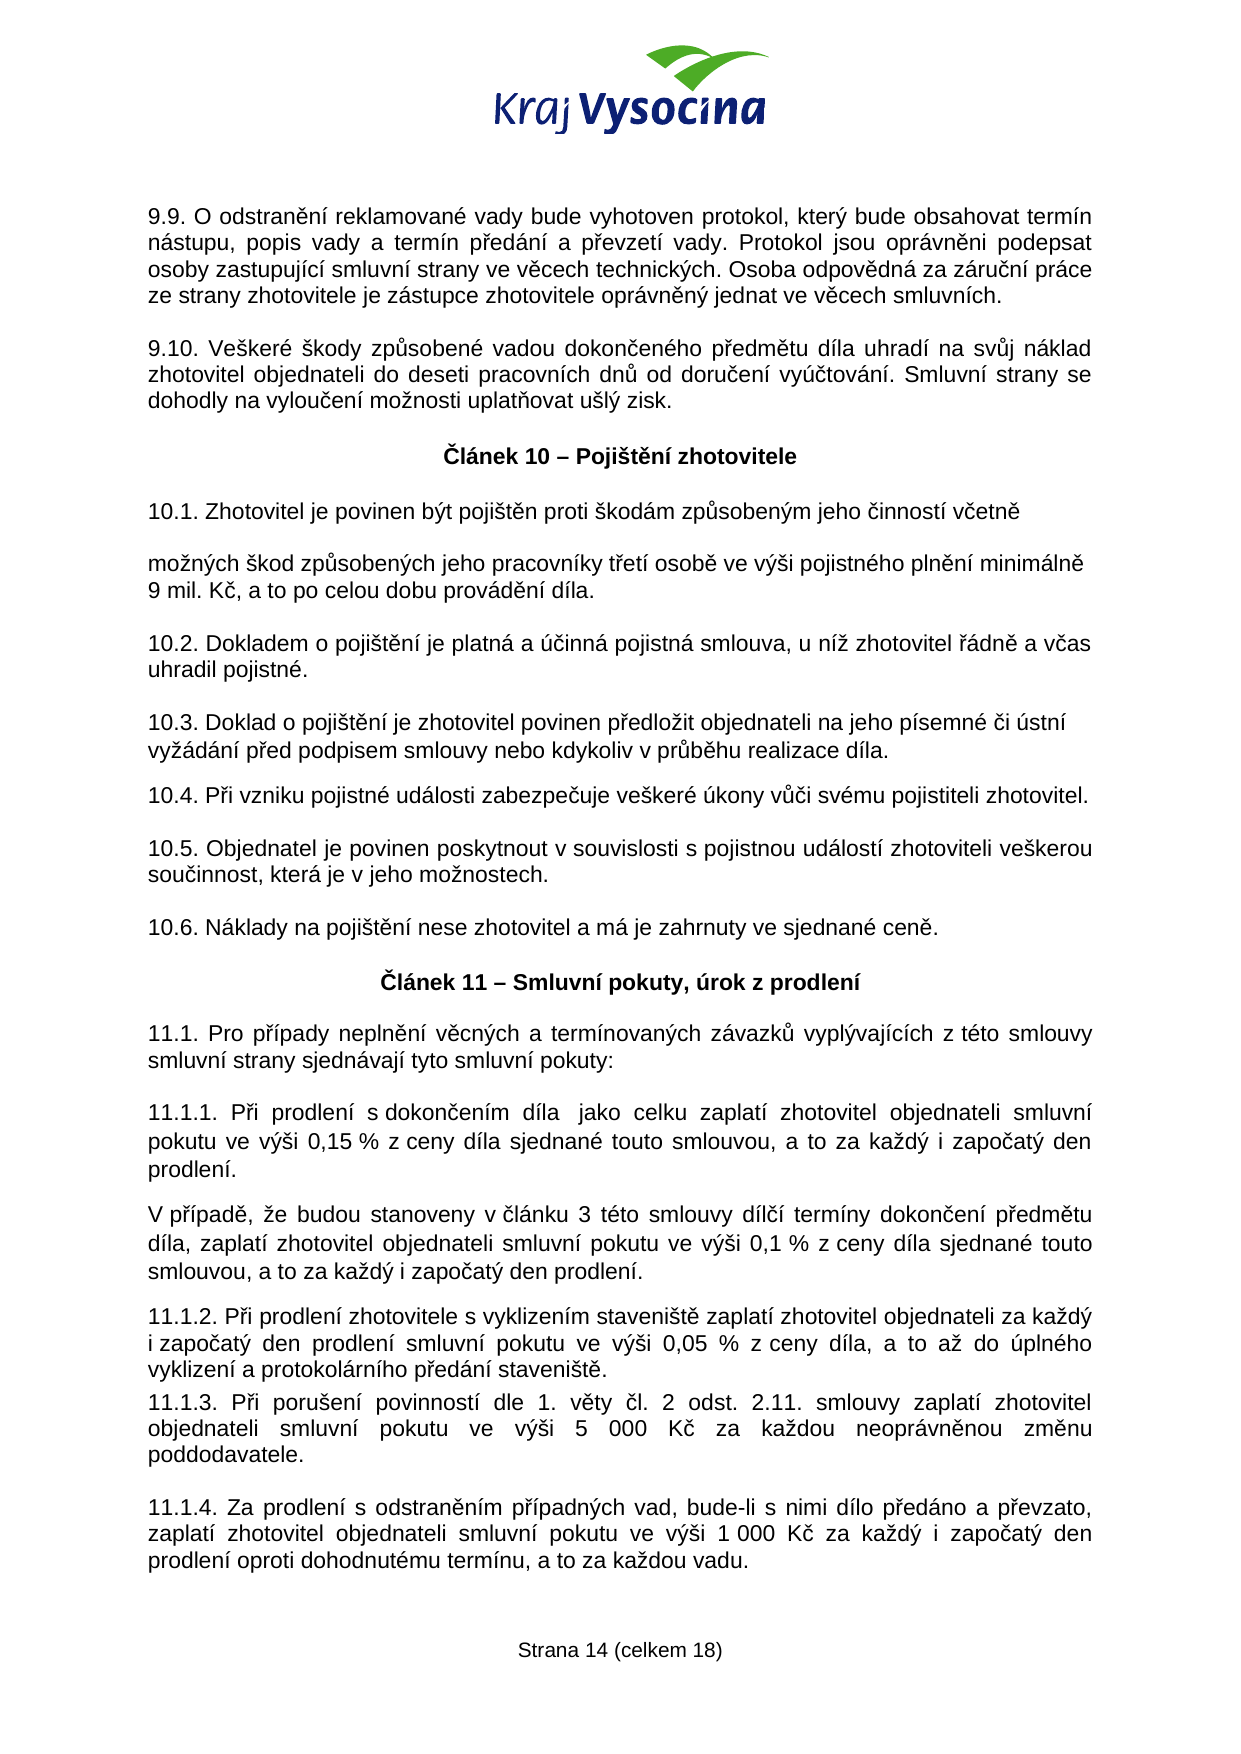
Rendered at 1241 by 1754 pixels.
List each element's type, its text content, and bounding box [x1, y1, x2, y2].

text 9.10. Veškeré škody způsobené vadou dokončeného předmětu díla uhradí na svůj náklad zhotovitel objednateli do deseti pracovních dnů od doručení vyúčtování. Smluvní strany se dohodly na vyloučení možnosti uplatňovat ušlý zisk. [148, 335, 1093, 414]
text 10.5. Objednatel je povinen poskytnout v souvislosti s pojistnou událostí zhotoviteli veškerou součinnost, která je v jeho možnostech. [148, 835, 1093, 887]
text 11.1.3. Při porušení povinností dle 1. věty čl. 2 odst. 2.11. smlouvy zaplatí zhotovitel objednateli smluvní pokutu ve výši 5 000 Kč za každou neoprávněnou změnu poddodavatele. [148, 1389, 1093, 1468]
text 11.1. Pro případy neplnění věcných a termínovaných závazků vyplývajících z této smlouvy smluvní strany sjednávají tyto smluvní pokuty: [148, 1020, 1093, 1073]
text 10.6. Náklady na pojištění nese zhotovitel a má je zahrnuty ve sjednané ceně. [148, 914, 1093, 940]
text 10.2. Dokladem o pojištění je platná a účinná pojistná smlouva, u níž zhotovitel řádně a včas uhradil pojistné. [148, 629, 1093, 682]
text 9.9. O odstranění reklamované vady bude vyhotoven protokol, který bude obsahovat termín nástupu, popis vady a termín předání a převzetí vady. Protokol jsou oprávněni podepsat osoby zastupující smluvní strany ve věcech technických. Osoba odpovědná za záruční práce ze strany zhotovitele je zástupce zhotovitele oprávněný jednat ve věcech smluvních. [148, 203, 1093, 308]
text Článek 10 – Pojištění zhotovitele [148, 443, 1093, 469]
text možných škod způsobených jeho pracovníky třetí osobě ve výši pojistného plnění minimálně [148, 550, 1093, 577]
text 9 mil. Kč, a to po celou dobu provádění díla. [148, 577, 1093, 603]
text 10.3. Doklad o pojištění je zhotovitel povinen předložit objednateli na jeho písemné či ústní vyžádání před podpisem smlouvy nebo kdykoliv v průběhu realizace díla. [148, 708, 1093, 763]
text Článek 11 – Smluvní pokuty, úrok z prodlení [148, 969, 1093, 995]
text 11.1.1. Při prodlení s dokončením díla jako celku zaplatí zhotovitel objednateli smluvní pokutu ve výši 0,15 % z ceny díla sjednané touto smlouvou, a to za každý i započatý den prodlení. [148, 1099, 1093, 1183]
text V případě, že budou stanoveny v článku 3 této smlouvy dílčí termíny dokončení předmětu díla, zaplatí zhotovitel objednateli smluvní pokutu ve výši 0,1 % z ceny díla sjednané touto smlouvou, a to za každý i započatý den prodlení. [148, 1201, 1093, 1284]
text 11.1.2. Při prodlení zhotovitele s vyklizením staveniště zaplatí zhotovitel objednateli za každý i započatý den prodlení smluvní pokutu ve výši 0,05 % z ceny díla, a to až do úplného vyklizení a protokolárního předání staveniště. [148, 1303, 1093, 1382]
text 10.1. Zhotovitel je povinen být pojištěn proti škodám způsobeným jeho činností včetně [148, 498, 1093, 524]
text 10.4. Při vzniku pojistné události zabezpečuje veškeré úkony vůči svému pojistiteli zhotovitel. [148, 782, 1093, 808]
text 11.1.4. Za prodlení s odstraněním případných vad, bude-li s nimi dílo předáno a převzato, zaplatí zhotovitel objednateli smluvní pokutu ve výši 1 000 Kč za každý i započatý den prodlení oproti dohodnutému termínu, a to za každou vadu. [148, 1494, 1093, 1573]
